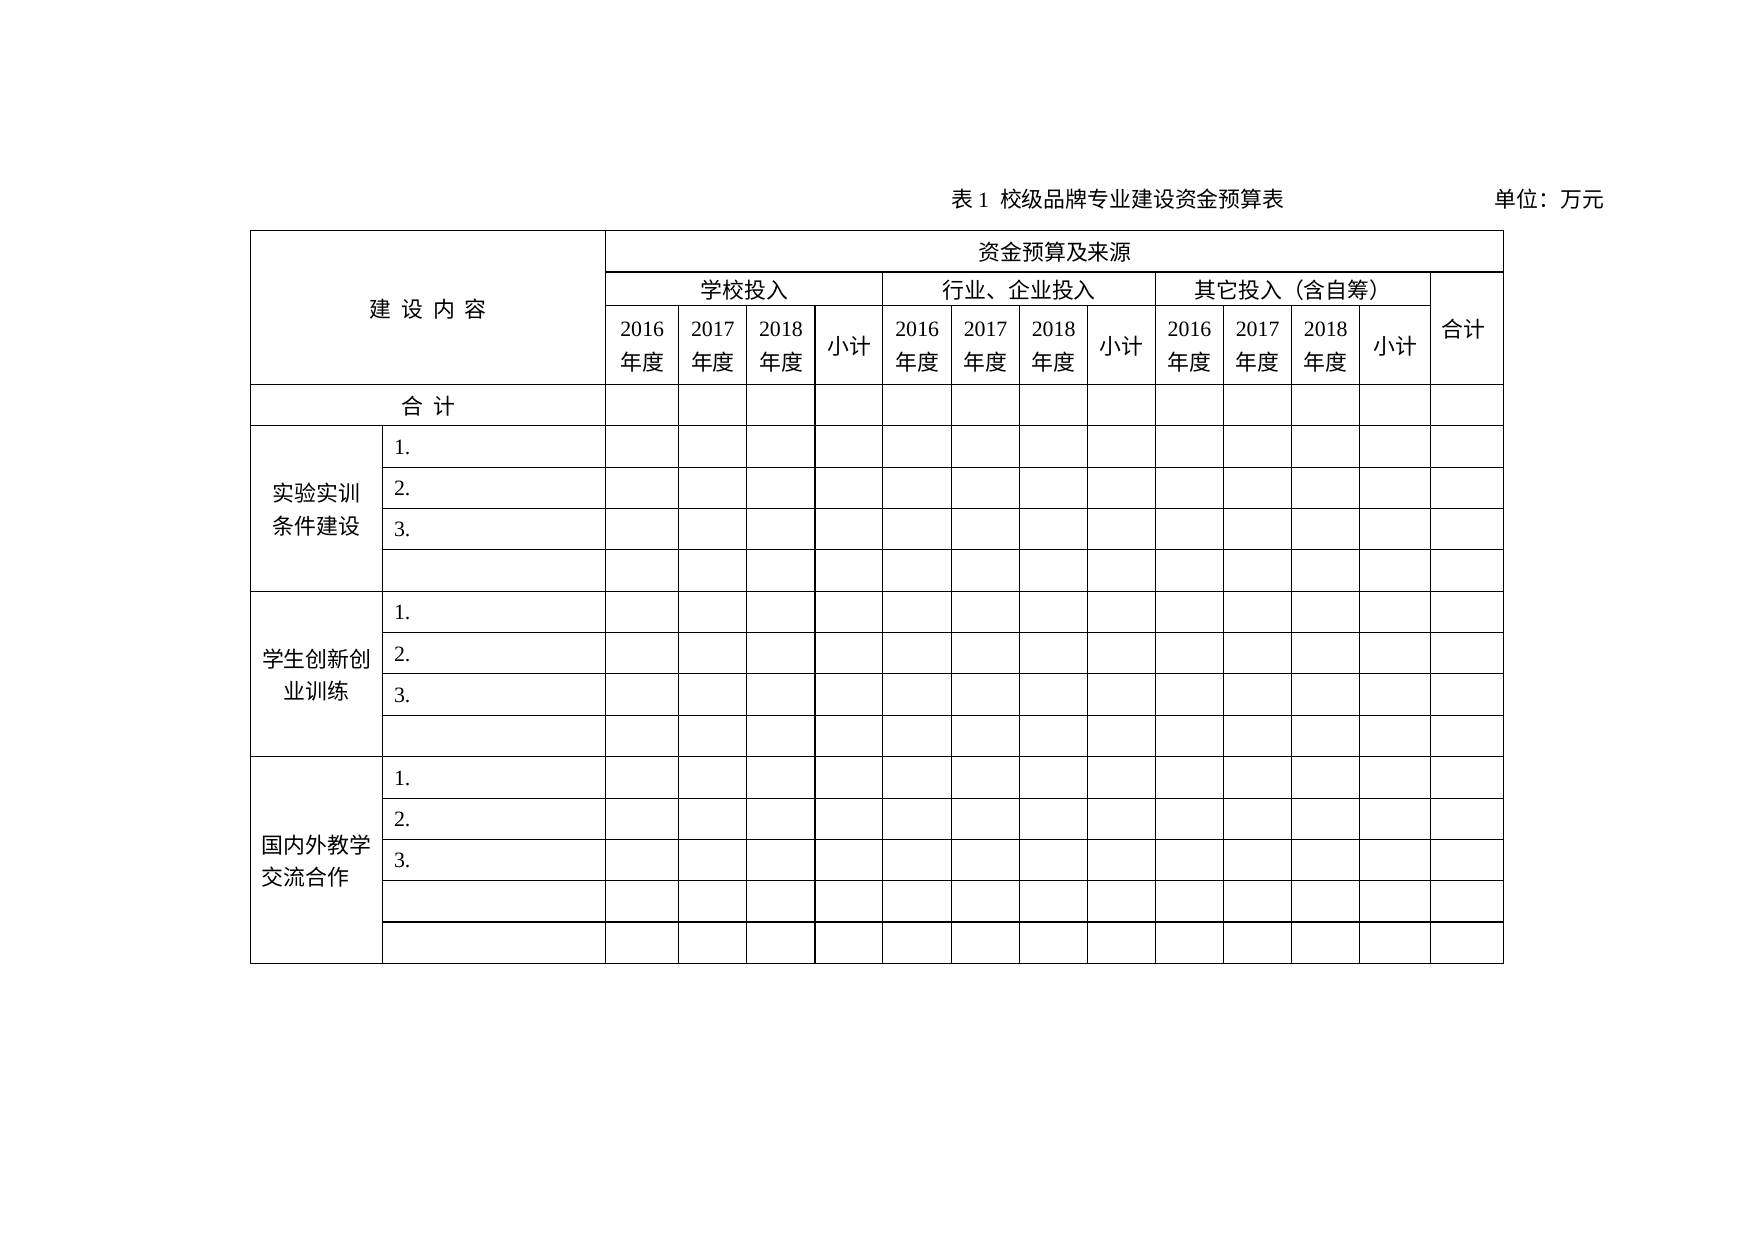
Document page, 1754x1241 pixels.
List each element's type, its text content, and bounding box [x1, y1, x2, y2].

table_cell [747, 923, 814, 963]
table_cell [679, 633, 746, 673]
table_cell 2. [383, 799, 605, 839]
table_cell [1360, 674, 1430, 715]
table_header 资金预算及来源 [606, 231, 1503, 271]
table_cell [1020, 550, 1087, 591]
table_cell [1431, 509, 1503, 549]
table_cell [952, 509, 1019, 549]
table_cell [1360, 757, 1430, 797]
table_cell 2018年度 [747, 306, 814, 384]
table_cell [1020, 881, 1087, 921]
table_cell [747, 633, 814, 673]
table_cell [816, 674, 882, 715]
table_cell 2016年度 [883, 306, 951, 384]
table_cell [606, 550, 678, 591]
table_cell [747, 840, 814, 880]
table_cell 行业、企业投入 [883, 273, 1155, 305]
table_cell [1360, 385, 1430, 425]
table_cell [952, 757, 1019, 797]
table_cell [816, 799, 882, 839]
table_cell [883, 509, 951, 549]
table_cell [1360, 509, 1430, 549]
table_cell [952, 923, 1019, 963]
table_cell [816, 757, 882, 797]
table_cell [952, 426, 1019, 467]
table_cell [747, 592, 814, 632]
table_cell [952, 385, 1019, 425]
table_cell [679, 840, 746, 880]
table_cell 学生创新创业训练 [251, 592, 382, 756]
table_cell [747, 385, 814, 425]
table_cell [1292, 509, 1359, 549]
table_cell [1431, 633, 1503, 673]
table_cell [1020, 426, 1087, 467]
table_cell [1020, 757, 1087, 797]
table_cell 3. [383, 840, 605, 880]
table_cell [679, 385, 746, 425]
table_cell [952, 716, 1019, 756]
table_cell [1020, 799, 1087, 839]
table_cell [883, 757, 951, 797]
table_cell [1020, 633, 1087, 673]
table_cell [1156, 385, 1223, 425]
table_cell [606, 840, 678, 880]
table_cell [1088, 468, 1155, 508]
table_cell [1088, 923, 1155, 963]
table_cell 2016年度 [1156, 306, 1223, 384]
table_cell [1360, 633, 1430, 673]
table_cell [952, 799, 1019, 839]
table_cell [1431, 674, 1503, 715]
table_cell [1224, 757, 1291, 797]
table_cell [1156, 550, 1223, 591]
table_cell [883, 592, 951, 632]
text 表1 校级品牌专业建设资金预算表 单位：万元 [150, 181, 1604, 214]
table_cell [1088, 633, 1155, 673]
table_cell [816, 592, 882, 632]
table_cell [1224, 426, 1291, 467]
table_cell [1292, 592, 1359, 632]
table_cell [1292, 799, 1359, 839]
table_cell [606, 881, 678, 921]
table_cell [816, 426, 882, 467]
table_cell [1156, 674, 1223, 715]
table_cell [1292, 881, 1359, 921]
table_header 建 设 内 容 [251, 231, 605, 384]
table_cell [747, 881, 814, 921]
table_cell [1224, 799, 1291, 839]
table_cell [606, 592, 678, 632]
table_cell [1020, 840, 1087, 880]
table_cell 2018年度 [1020, 306, 1087, 384]
table_cell [952, 674, 1019, 715]
table_cell [1156, 509, 1223, 549]
table_cell [747, 716, 814, 756]
table_cell [1431, 550, 1503, 591]
table_cell [1156, 426, 1223, 467]
table_cell [1431, 716, 1503, 756]
table_cell [816, 881, 882, 921]
table_cell [1088, 799, 1155, 839]
table_cell [952, 840, 1019, 880]
table_cell [816, 385, 882, 425]
table_cell [816, 509, 882, 549]
table_cell [679, 509, 746, 549]
table_cell [952, 592, 1019, 632]
table_cell [883, 385, 951, 425]
table_cell [747, 674, 814, 715]
table_cell [1156, 881, 1223, 921]
table_cell [1088, 385, 1155, 425]
table_cell [952, 881, 1019, 921]
table_cell [1431, 592, 1503, 632]
table_cell [1431, 881, 1503, 921]
table_cell [679, 881, 746, 921]
table_cell 小计 [1360, 306, 1430, 384]
table_cell 2017年度 [952, 306, 1019, 384]
table_cell [816, 716, 882, 756]
table_cell [1020, 468, 1087, 508]
table_cell [952, 468, 1019, 508]
table_cell [883, 799, 951, 839]
table_cell [606, 509, 678, 549]
table_cell [1431, 923, 1503, 963]
table_cell 2. [383, 468, 605, 508]
table_cell [606, 385, 678, 425]
table_cell [606, 674, 678, 715]
table_cell 1. [383, 592, 605, 632]
table_cell [1224, 550, 1291, 591]
table_cell 合 计 [251, 385, 605, 425]
table_cell [952, 550, 1019, 591]
table_cell [1224, 468, 1291, 508]
table_cell [1360, 468, 1430, 508]
table_cell [1156, 468, 1223, 508]
table_cell [679, 592, 746, 632]
table_cell [1224, 633, 1291, 673]
table_cell [1224, 716, 1291, 756]
table_cell [606, 799, 678, 839]
table_cell [747, 509, 814, 549]
table_cell [1020, 923, 1087, 963]
table_cell [606, 468, 678, 508]
table_cell [679, 426, 746, 467]
table_cell [747, 757, 814, 797]
table_cell [883, 426, 951, 467]
table_cell [1431, 468, 1503, 508]
table_cell [1088, 757, 1155, 797]
table_cell 3. [383, 674, 605, 715]
table_cell [1020, 592, 1087, 632]
table_cell [1224, 509, 1291, 549]
table_cell [1292, 840, 1359, 880]
table_cell [1020, 509, 1087, 549]
table_cell [606, 716, 678, 756]
table_cell [1156, 592, 1223, 632]
table_cell [1088, 509, 1155, 549]
table_cell [1224, 923, 1291, 963]
table_cell [1431, 799, 1503, 839]
table_cell [606, 426, 678, 467]
table_cell [1088, 840, 1155, 880]
table_cell 小计 [816, 306, 882, 384]
table_cell [679, 923, 746, 963]
table_cell [1292, 674, 1359, 715]
table_cell [1431, 757, 1503, 797]
table_cell [1360, 881, 1430, 921]
table_cell [1360, 923, 1430, 963]
table_cell [1431, 385, 1503, 425]
table_cell [679, 468, 746, 508]
table_cell [1292, 757, 1359, 797]
table_cell [1292, 385, 1359, 425]
table_cell [383, 881, 605, 921]
table_cell [747, 426, 814, 467]
table_cell 1. [383, 757, 605, 797]
table_cell [383, 923, 605, 963]
table_cell [1088, 716, 1155, 756]
table_cell [816, 923, 882, 963]
table_cell [679, 550, 746, 591]
table_cell [1156, 757, 1223, 797]
table_cell [679, 799, 746, 839]
table_cell 实验实训 条件建设 [251, 426, 382, 591]
table_cell 合计 [1431, 273, 1503, 384]
table_cell [1156, 840, 1223, 880]
table_cell 2016年度 [606, 306, 678, 384]
table_cell 小计 [1088, 306, 1155, 384]
table_cell [1292, 923, 1359, 963]
table_cell [679, 674, 746, 715]
table_cell [1224, 592, 1291, 632]
table_cell 其它投入（含自筹） [1156, 273, 1430, 305]
table_cell [1292, 716, 1359, 756]
table_cell [1156, 716, 1223, 756]
table_cell [816, 840, 882, 880]
table_cell [1360, 592, 1430, 632]
table_cell 2017年度 [679, 306, 746, 384]
table_cell [1360, 716, 1430, 756]
table_cell [1020, 716, 1087, 756]
table_cell [1224, 881, 1291, 921]
table_cell [606, 633, 678, 673]
table_cell [747, 799, 814, 839]
table_cell [606, 757, 678, 797]
table_cell [1292, 550, 1359, 591]
table_cell [816, 550, 882, 591]
table_cell [1156, 633, 1223, 673]
table_cell [679, 716, 746, 756]
table_cell [1224, 385, 1291, 425]
table_cell [747, 468, 814, 508]
table_cell [1088, 881, 1155, 921]
table_cell [1360, 840, 1430, 880]
table_cell [747, 550, 814, 591]
table_cell 学校投入 [606, 273, 882, 305]
table_cell 2017年度 [1224, 306, 1291, 384]
table_cell [383, 550, 605, 591]
table_cell [1292, 468, 1359, 508]
table_cell [1431, 840, 1503, 880]
table_cell [1360, 426, 1430, 467]
table_cell 1. [383, 426, 605, 467]
table_cell [883, 468, 951, 508]
table_cell [1020, 385, 1087, 425]
table_cell [1224, 840, 1291, 880]
table_cell [1156, 923, 1223, 963]
table_cell 2018年度 [1292, 306, 1359, 384]
table_cell [1292, 426, 1359, 467]
table_cell [883, 674, 951, 715]
table_cell [883, 840, 951, 880]
table_cell [606, 923, 678, 963]
table_cell [816, 633, 882, 673]
table_cell [1156, 799, 1223, 839]
table_cell [1360, 550, 1430, 591]
table_cell [816, 468, 882, 508]
table_cell [952, 633, 1019, 673]
table_cell 国内外教学交流合作 [251, 757, 382, 963]
table_cell [1088, 426, 1155, 467]
table_cell [1088, 550, 1155, 591]
table_cell [883, 923, 951, 963]
table_cell [883, 550, 951, 591]
table_cell [1360, 799, 1430, 839]
table_cell [883, 633, 951, 673]
table_cell [1431, 426, 1503, 467]
table_cell [883, 716, 951, 756]
table_cell [883, 881, 951, 921]
table_cell [1020, 674, 1087, 715]
table_cell 2. [383, 633, 605, 673]
table_cell 3. [383, 509, 605, 549]
table_cell [679, 757, 746, 797]
table_cell [1088, 674, 1155, 715]
table_cell [1224, 674, 1291, 715]
table_cell [383, 716, 605, 756]
table_cell [1088, 592, 1155, 632]
table_cell [1292, 633, 1359, 673]
